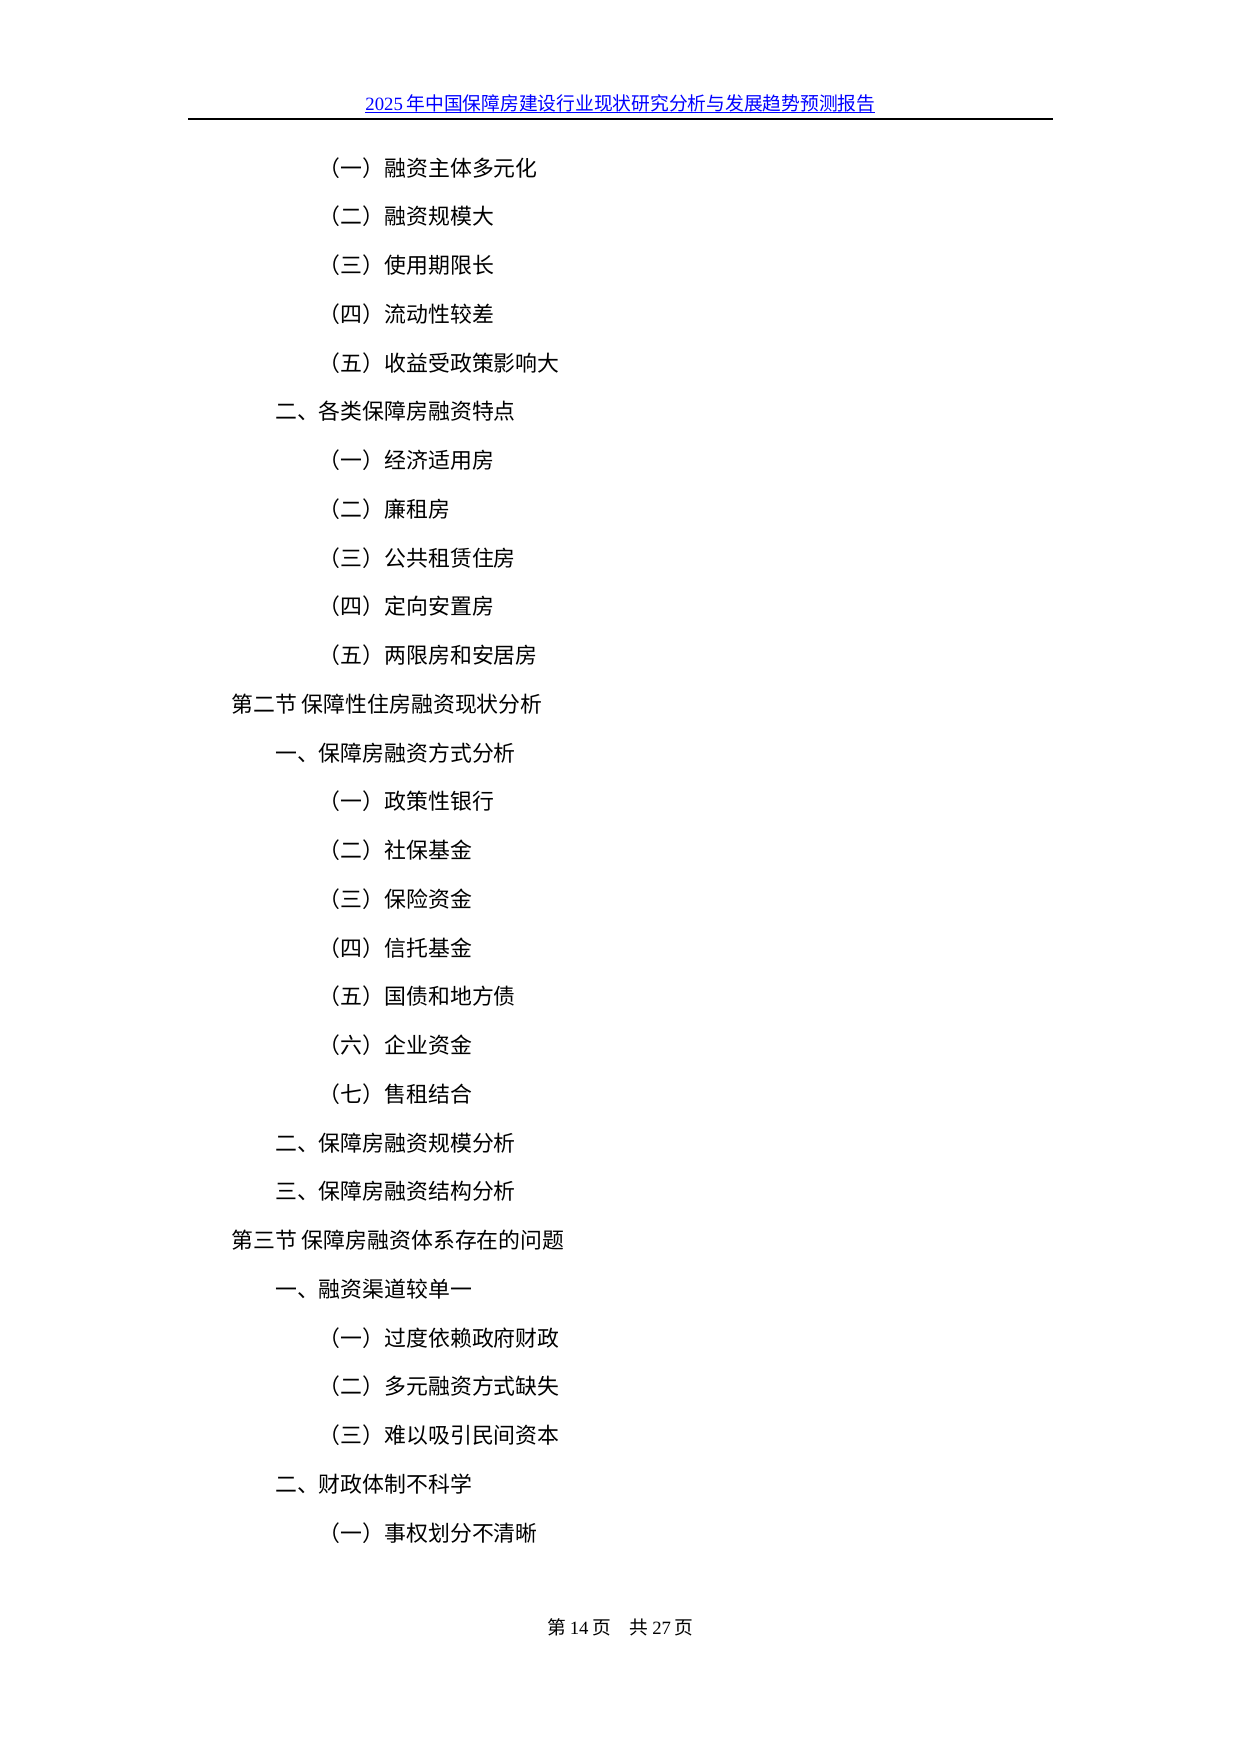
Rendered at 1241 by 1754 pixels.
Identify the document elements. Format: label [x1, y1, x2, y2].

text [187, 150, 1053, 1548]
